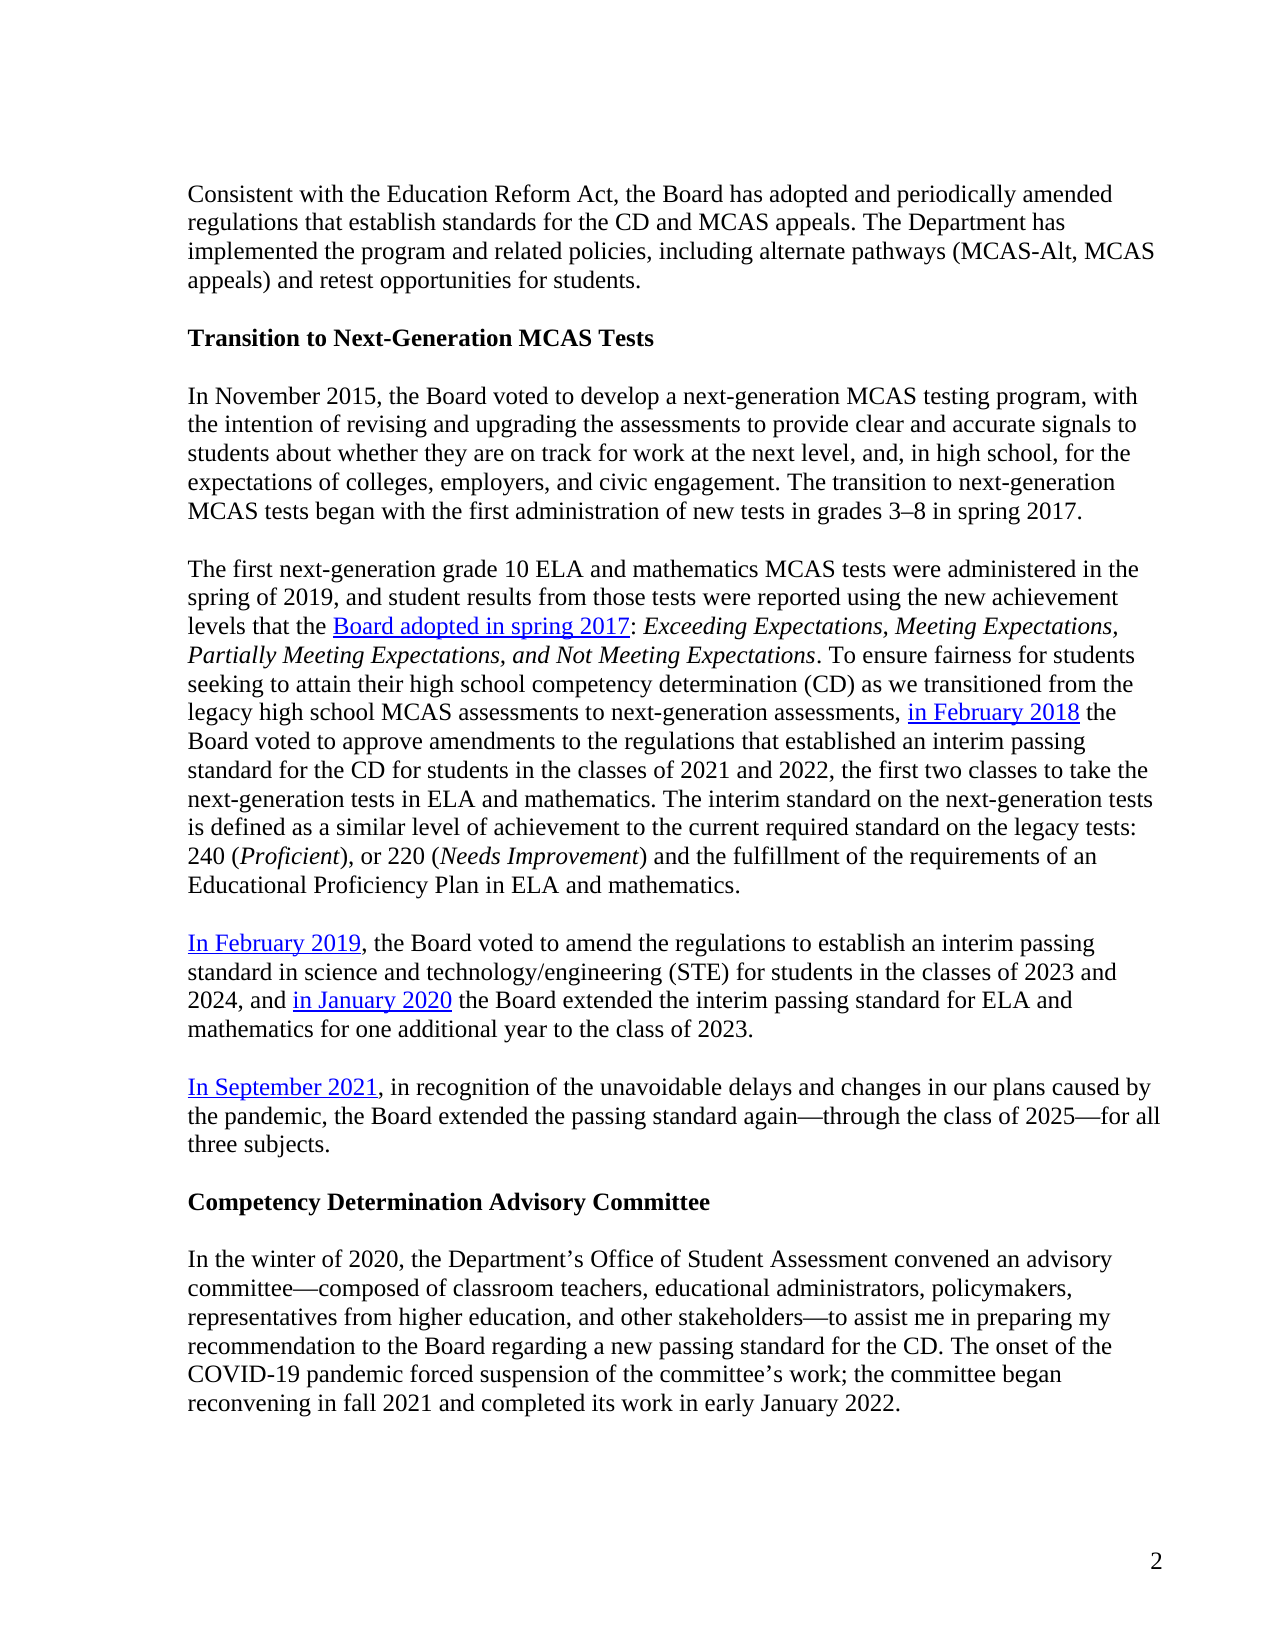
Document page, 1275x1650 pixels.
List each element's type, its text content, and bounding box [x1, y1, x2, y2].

text The first next-generation grade 10 ELA and mathematics MCAS tests were administered in the spring of 2019, and student results from those tests were reported using the new achievement levels that the Board adopted in spring 2017: Exceeding Expectations, Meeting Expectations, Partially Meeting Expectations, and Not Meeting Expectations. To ensure fairness for students seeking to attain their high school competency determination (CD) as we transitioned from the legacy high school MCAS assessments to next-generation assessments, in February 2018 the Board voted to approve amendments to the regulations that established an interim passing standard for the CD for students in the classes of 2021 and 2022, the first two classes to take the next-generation tests in ELA and mathematics. The interim standard on the next-generation tests is defined as a similar level of achievement to the current required standard on the legacy tests: 240 (Proficient), or 220 (Needs Improvement) and the fulfillment of the requirements of an Educational Proficiency Plan in ELA and mathematics. [187, 554, 1162, 899]
text Transition to Next-Generation MCAS Tests [187, 323, 1162, 352]
text In November 2015, the Board voted to develop a next-generation MCAS testing program, with the intention of revising and upgrading the assessments to provide clear and accurate signals to students about whether they are on track for work at the next level, and, in high school, for the expectations of colleges, employers, and civic engagement. The transition to next-generation MCAS tests began with the first administration of new tests in grades 3–8 in spring 2017. [187, 381, 1162, 524]
text Consistent with the Education Reform Act, the Board has adopted and periodically amended regulations that establish standards for the CD and MCAS appeals. The Department has implemented the program and related policies, including alternate pathways (MCAS-Alt, MCAS appeals) and retest opportunities for students. [187, 179, 1162, 294]
text In September 2021, in recognition of the unavoidable delays and changes in our plans caused by the pandemic, the Board extended the passing standard again—through the class of 2025—for all three subjects. [187, 1072, 1162, 1158]
text Competency Determination Advisory Committee [187, 1187, 1162, 1216]
text In February 2019, the Board voted to amend the regulations to establish an interim passing standard in science and technology/engineering (STE) for students in the classes of 2023 and 2024, and in January 2020 the Board extended the interim passing standard for ELA and mathematics for one additional year to the class of 2023. [187, 928, 1162, 1043]
text In the winter of 2020, the Department’s Office of Student Assessment convened an advisory committee—composed of classroom teachers, educational administrators, policymakers, representatives from higher education, and other stakeholders—to assist me in preparing my recommendation to the Board regarding a new passing standard for the CD. The onset of the COVID-19 pandemic forced suspension of the committee’s work; the committee began reconvening in fall 2021 and completed its work in early January 2022. [187, 1244, 1162, 1417]
